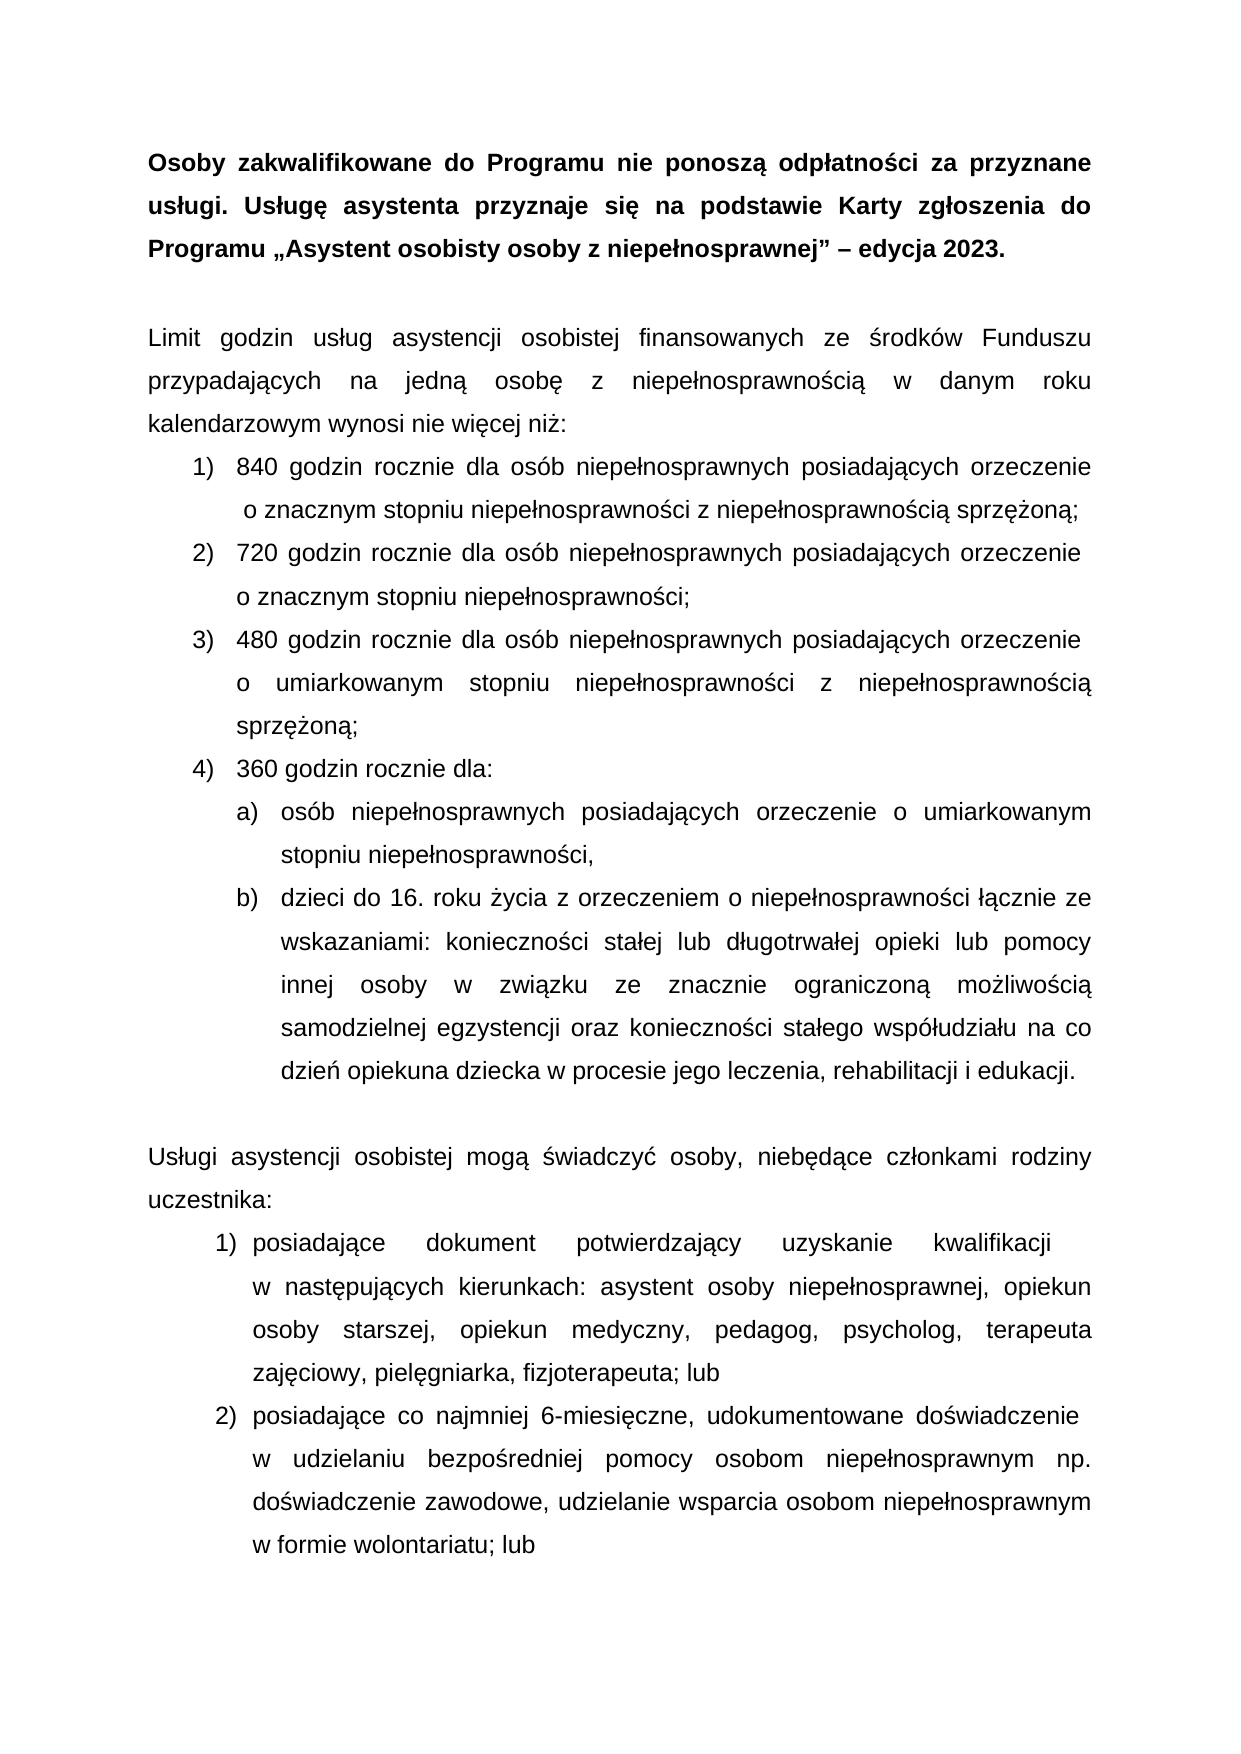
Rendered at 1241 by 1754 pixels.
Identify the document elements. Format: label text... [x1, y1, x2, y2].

list 720 godzin rocznie dla osób niepełnosprawnych posiadających orzeczenie o znacznym stopniu niepełnosprawności; [192, 538, 1093, 610]
text Osoby zakwalifikowane do Programu nie ponoszą odpłatności za przyznane usługi. Usługę asystenta przyznaje się na podstawie Karty zgłoszenia do Programu „Asystent osobisty osoby z niepełnosprawnej” – edycja 2023. [148, 148, 1093, 263]
list 480 godzin rocznie dla osób niepełnosprawnych posiadających orzeczenie o umiarkowanym stopniu niepełnosprawności z niepełnosprawnością sprzężoną; [192, 624, 1093, 739]
list osób niepełnosprawnych posiadających orzeczenie o umiarkowanym stopniu niepełnosprawności, [236, 797, 1093, 869]
list 360 godzin rocznie dla: [192, 754, 1093, 783]
list posiadające dokument potwierdzający uzyskanie kwalifikacji w następujących kierunkach: asystent osoby niepełnosprawnej, opiekun osoby starszej, opiekun medyczny, pedagog, psycholog, terapeuta zajęciowy, pielęgniarka, fizjoterapeuta; lub [215, 1228, 1093, 1386]
text Limit godzin usług asystencji osobistej finansowanych ze środków Funduszu przypadających na jedną osobę z niepełnosprawnością w danym roku kalendarzowym wynosi nie więcej niż: [148, 323, 1093, 438]
list 840 godzin rocznie dla osób niepełnosprawnych posiadających orzeczenie o znacznym stopniu niepełnosprawności z niepełnosprawnością sprzężoną; [192, 452, 1093, 524]
list dzieci do 16. roku życia z orzeczeniem o niepełnosprawności łącznie ze wskazaniami: konieczności stałej lub długotrwałej opieki lub pomocy innej osoby w związku ze znacznie ograniczoną możliwością samodzielnej egzystencji oraz konieczności stałego współudziału na co dzień opiekuna dziecka w procesie jego leczenia, rehabilitacji i edukacji. [236, 883, 1093, 1084]
list posiadające co najmniej 6-miesięczne, udokumentowane doświadczenie w udzielaniu bezpośredniej pomocy osobom niepełnosprawnym np. doświadczenie zawodowe, udzielanie wsparcia osobom niepełnosprawnym w formie wolontariatu; lub [215, 1401, 1093, 1559]
text Usługi asystencji osobistej mogą świadczyć osoby, niebędące członkami rodziny uczestnika: [148, 1142, 1093, 1214]
